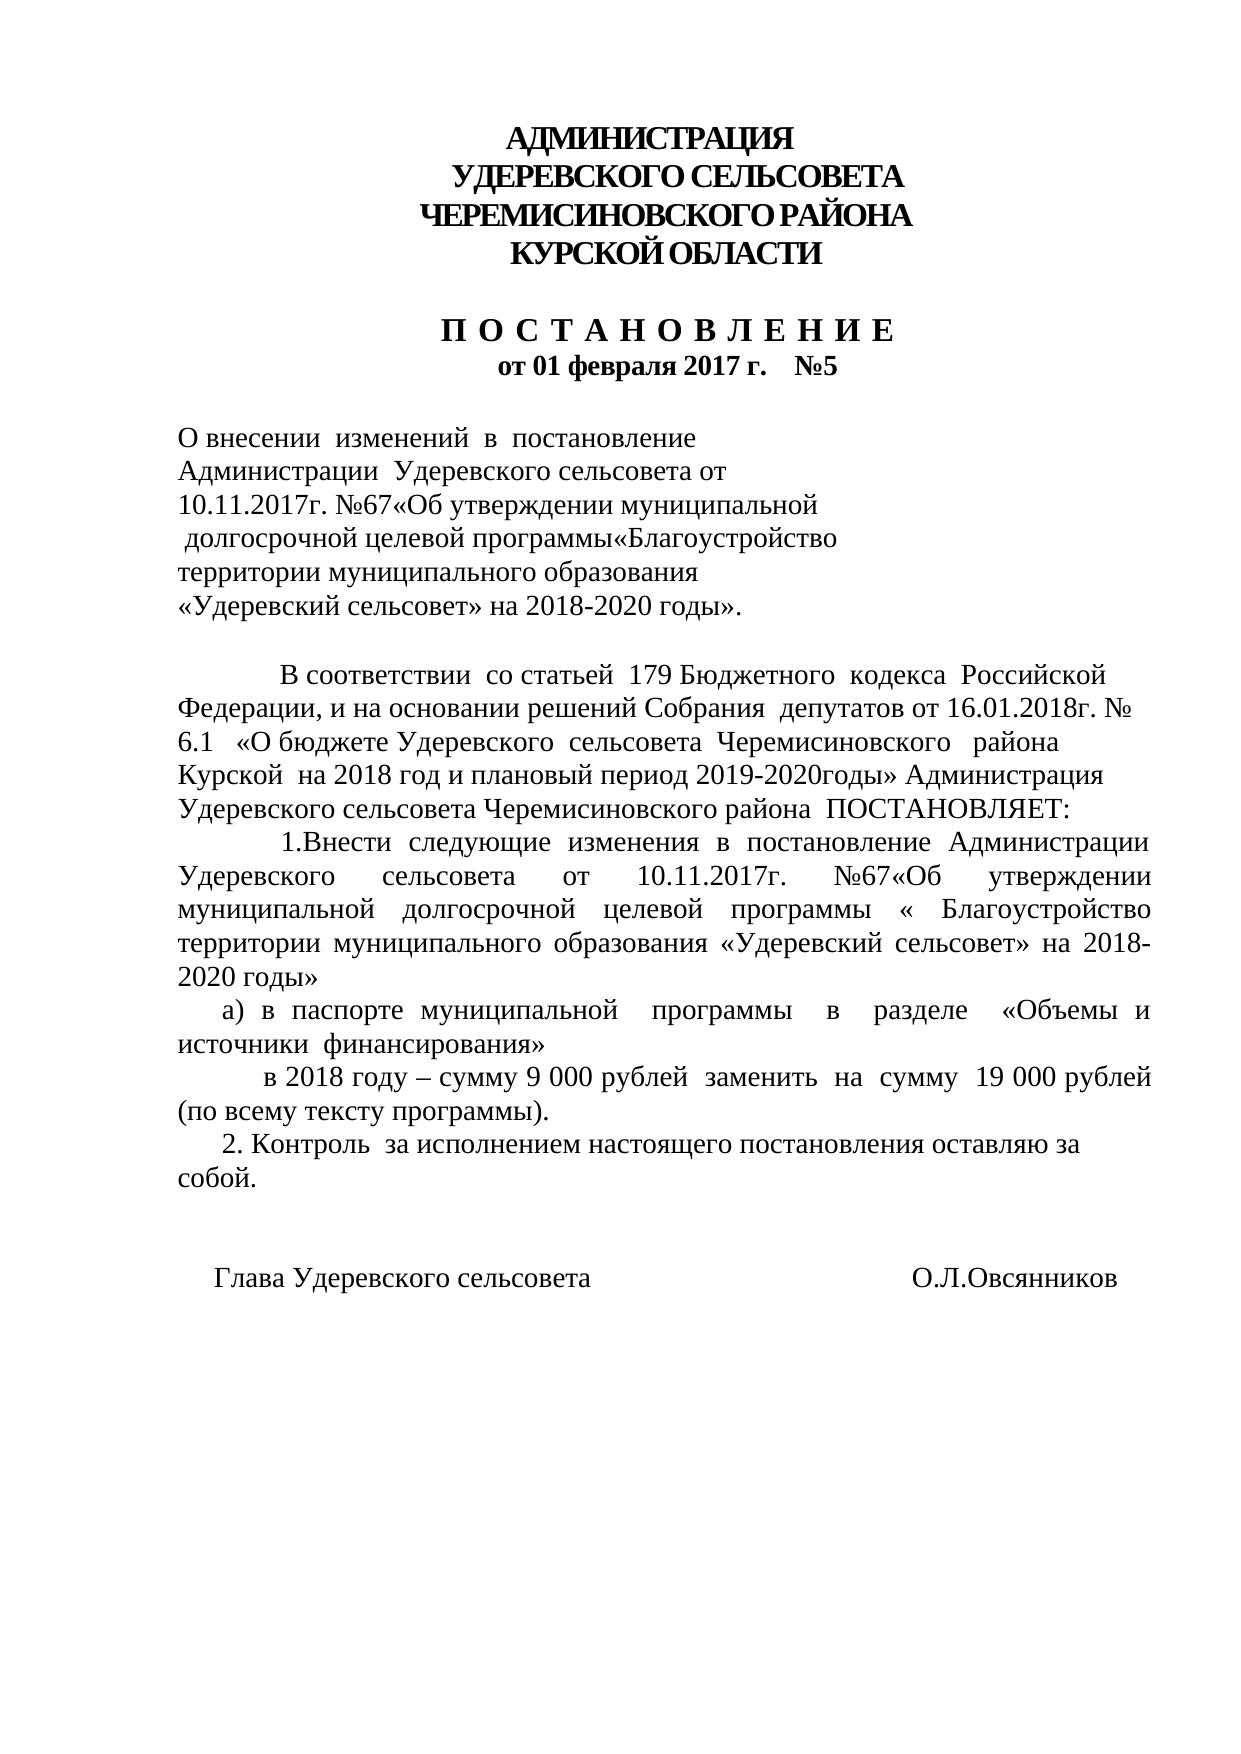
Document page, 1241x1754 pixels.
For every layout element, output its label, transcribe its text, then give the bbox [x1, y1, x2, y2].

text УДЕРЕВСКОГО СЕЛЬСОВЕТА [206, 156, 1152, 195]
list в 2018 году – сумму 9 000 рублей заменить на сумму 19 000 рублей (по всему тексту программы). [177, 1059, 1152, 1126]
text ПОСТАНОВЛЕНИЕ [183, 310, 1152, 348]
text ЧЕРЕМИСИНОВСКОГО РАЙОНА [183, 195, 1152, 233]
text 10.11.2017г. №67«Об утверждении муниципальной [177, 487, 1152, 521]
text Глава Удеревского сельсовета О.Л.Овсянников [177, 1261, 1152, 1294]
text территории муниципального образования [177, 554, 1152, 588]
text 1.Внести следующие изменения в постановление Администрации Удеревского сельсовета от 10.11.2017г. №67«Об утверждении муниципальной долгосрочной целевой программы « Благоустройство территории муниципального образования «Удеревский сельсовет» на 2018-2020 годы» [177, 824, 1152, 992]
text КУРСКОЙ ОБЛАСТИ [183, 233, 1152, 271]
text от 01 февраля 2017 г. №5 [183, 348, 1152, 382]
text 2. Контроль за исполнением настоящего постановления оставляю за собой. [177, 1126, 1152, 1193]
text В соответствии со статьей 179 Бюджетного кодекса Российской Федерации, и на основании решений Собрания депутатов от 16.01.2018г. № 6.1 «О бюджете Удеревского сельсовета Черемисиновского района Курской на 2018 год и плановый период 2019-2020годы» Администрация Удеревского сельсовета Черемисиновского района ПОСТАНОВЛЯЕТ: [177, 657, 1152, 824]
text Администрации Удеревского сельсовета от [177, 453, 1152, 487]
text АДМИНИСТРАЦИЯ [177, 118, 1152, 156]
text долгосрочной целевой программы«Благоустройство [177, 521, 1152, 554]
text «Удеревский сельсовет» на 2018-2020 годы». [177, 588, 1152, 621]
text О внесении изменений в постановление [177, 420, 1152, 453]
list а) в паспорте муниципальной программы в разделе «Объемы и источники финансирования» [177, 992, 1152, 1059]
